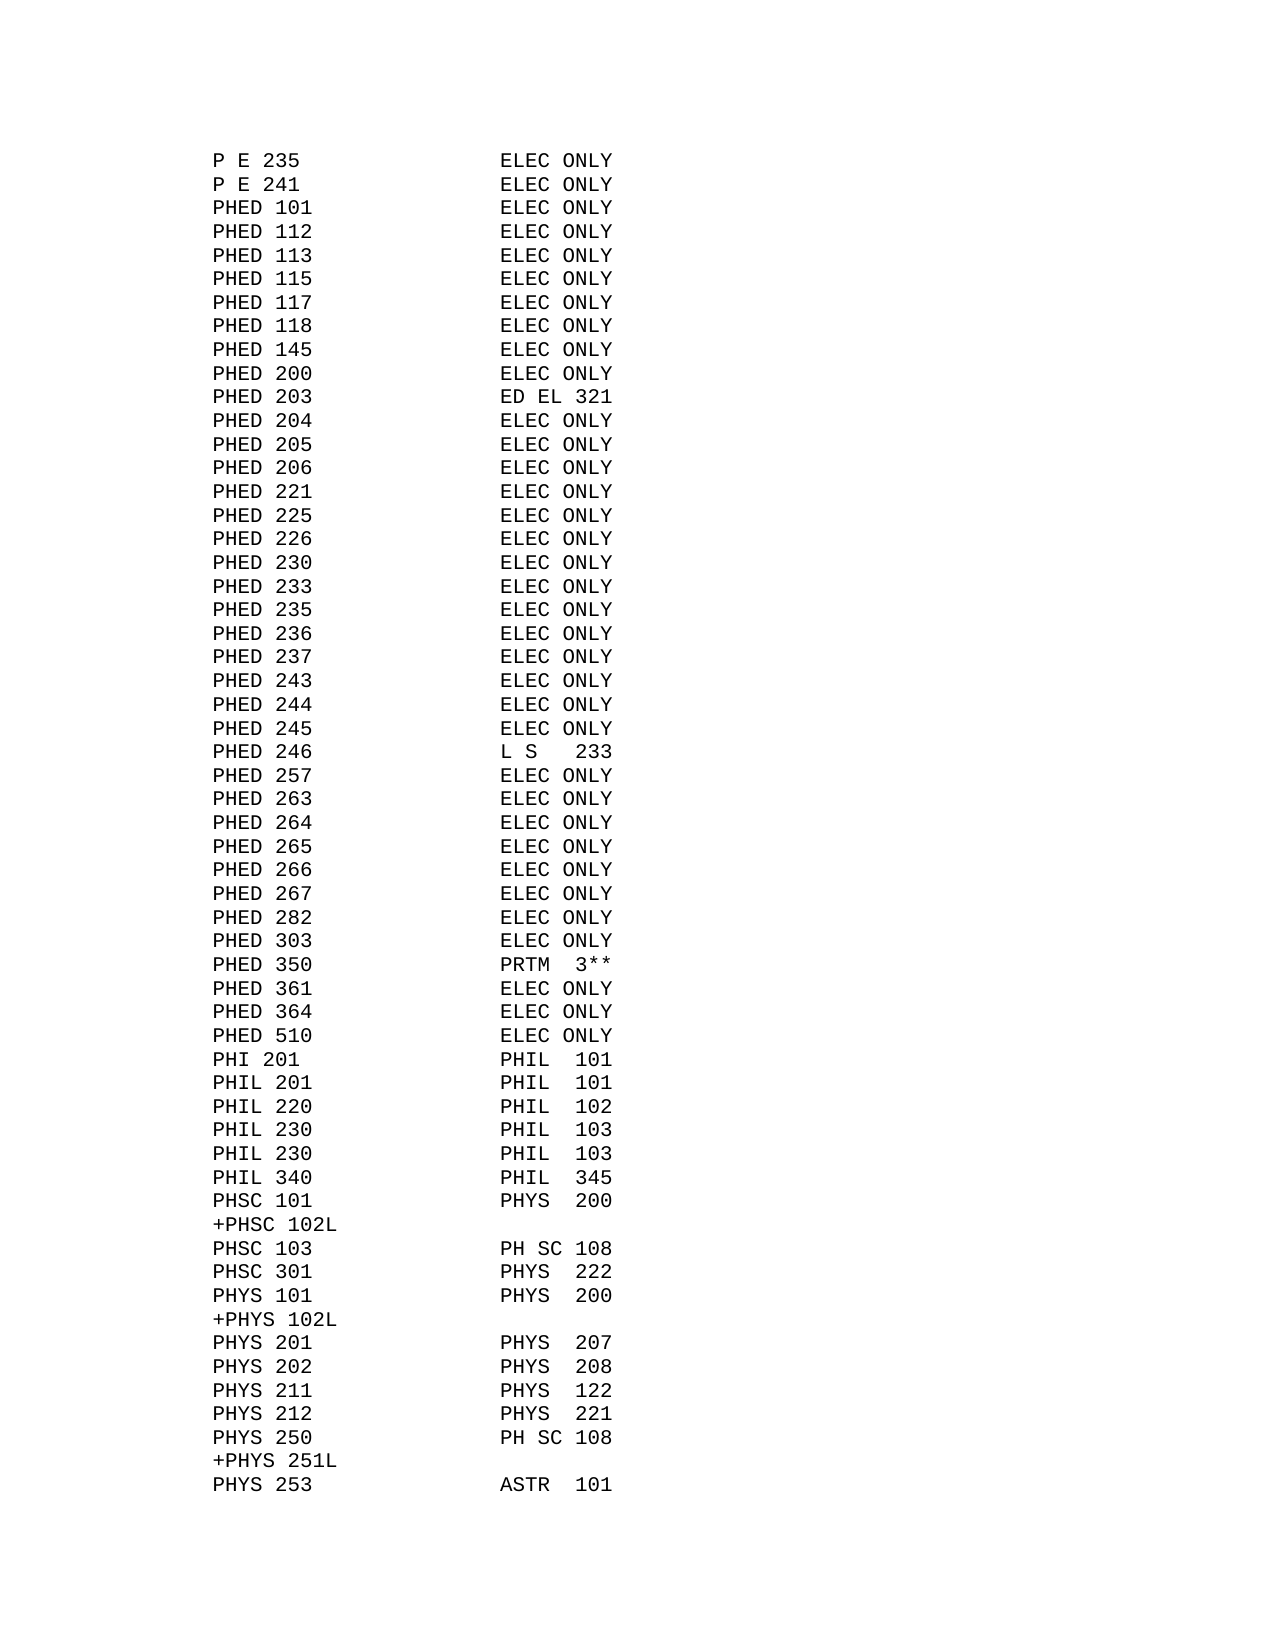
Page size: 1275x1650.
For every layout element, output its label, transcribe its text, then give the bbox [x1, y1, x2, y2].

text PHED 265 ELEC ONLY [150, 836, 1125, 859]
text PHED 235 ELEC ONLY [150, 599, 1125, 623]
text PHED 266 ELEC ONLY [150, 859, 1125, 883]
text PHED 303 ELEC ONLY [150, 930, 1125, 954]
text PHED 267 ELEC ONLY [150, 883, 1125, 907]
text PHYS 211 PHYS 122 [150, 1379, 1125, 1403]
text PHIL 340 PHIL 345 [150, 1167, 1125, 1190]
text PHED 244 ELEC ONLY [150, 694, 1125, 717]
text PHSC 301 PHYS 222 [150, 1261, 1125, 1285]
text PHED 230 ELEC ONLY [150, 552, 1125, 576]
text PHED 206 ELEC ONLY [150, 457, 1125, 481]
text PHYS 253 ASTR 101 [150, 1474, 1125, 1498]
text PHED 361 ELEC ONLY [150, 978, 1125, 1001]
text PHED 205 ELEC ONLY [150, 434, 1125, 457]
text PHI 201 PHIL 101 [150, 1048, 1125, 1072]
text PHYS 212 PHYS 221 [150, 1403, 1125, 1427]
text PHED 117 ELEC ONLY [150, 292, 1125, 316]
text PHIL 201 PHIL 101 [150, 1072, 1125, 1096]
text PHED 282 ELEC ONLY [150, 907, 1125, 930]
text +PHYS 102L [150, 1309, 1125, 1332]
text PHED 145 ELEC ONLY [150, 339, 1125, 363]
text PHED 204 ELEC ONLY [150, 410, 1125, 434]
text PHED 236 ELEC ONLY [150, 623, 1125, 647]
text PHED 243 ELEC ONLY [150, 670, 1125, 694]
text PHED 233 ELEC ONLY [150, 576, 1125, 599]
text PHED 101 ELEC ONLY [150, 197, 1125, 221]
text PHED 113 ELEC ONLY [150, 244, 1125, 268]
text P E 241 ELEC ONLY [150, 174, 1125, 197]
text PHED 246 L S 233 [150, 741, 1125, 765]
text PHED 112 ELEC ONLY [150, 221, 1125, 244]
text +PHYS 251L [150, 1451, 1125, 1474]
text PHED 237 ELEC ONLY [150, 647, 1125, 670]
text P E 235 ELEC ONLY [150, 150, 1125, 174]
text PHYS 101 PHYS 200 [150, 1285, 1125, 1309]
text PHIL 220 PHIL 102 [150, 1096, 1125, 1119]
text PHED 225 ELEC ONLY [150, 505, 1125, 528]
text PHED 264 ELEC ONLY [150, 812, 1125, 836]
text PHED 245 ELEC ONLY [150, 717, 1125, 741]
text PHED 226 ELEC ONLY [150, 528, 1125, 552]
text PHYS 202 PHYS 208 [150, 1356, 1125, 1379]
text PHED 257 ELEC ONLY [150, 765, 1125, 788]
text PHED 221 ELEC ONLY [150, 481, 1125, 505]
text PHED 364 ELEC ONLY [150, 1001, 1125, 1025]
text PHED 263 ELEC ONLY [150, 788, 1125, 812]
text PHED 350 PRTM 3** [150, 954, 1125, 978]
text PHED 118 ELEC ONLY [150, 316, 1125, 339]
text PHED 200 ELEC ONLY [150, 363, 1125, 386]
text +PHSC 102L [150, 1214, 1125, 1238]
text PHIL 230 PHIL 103 [150, 1143, 1125, 1167]
text PHED 115 ELEC ONLY [150, 268, 1125, 292]
text PHYS 201 PHYS 207 [150, 1332, 1125, 1356]
text PHYS 250 PH SC 108 [150, 1427, 1125, 1451]
text PHSC 103 PH SC 108 [150, 1238, 1125, 1261]
text PHED 510 ELEC ONLY [150, 1025, 1125, 1048]
text PHIL 230 PHIL 103 [150, 1119, 1125, 1143]
text PHED 203 ED EL 321 [150, 386, 1125, 410]
text PHSC 101 PHYS 200 [150, 1190, 1125, 1214]
